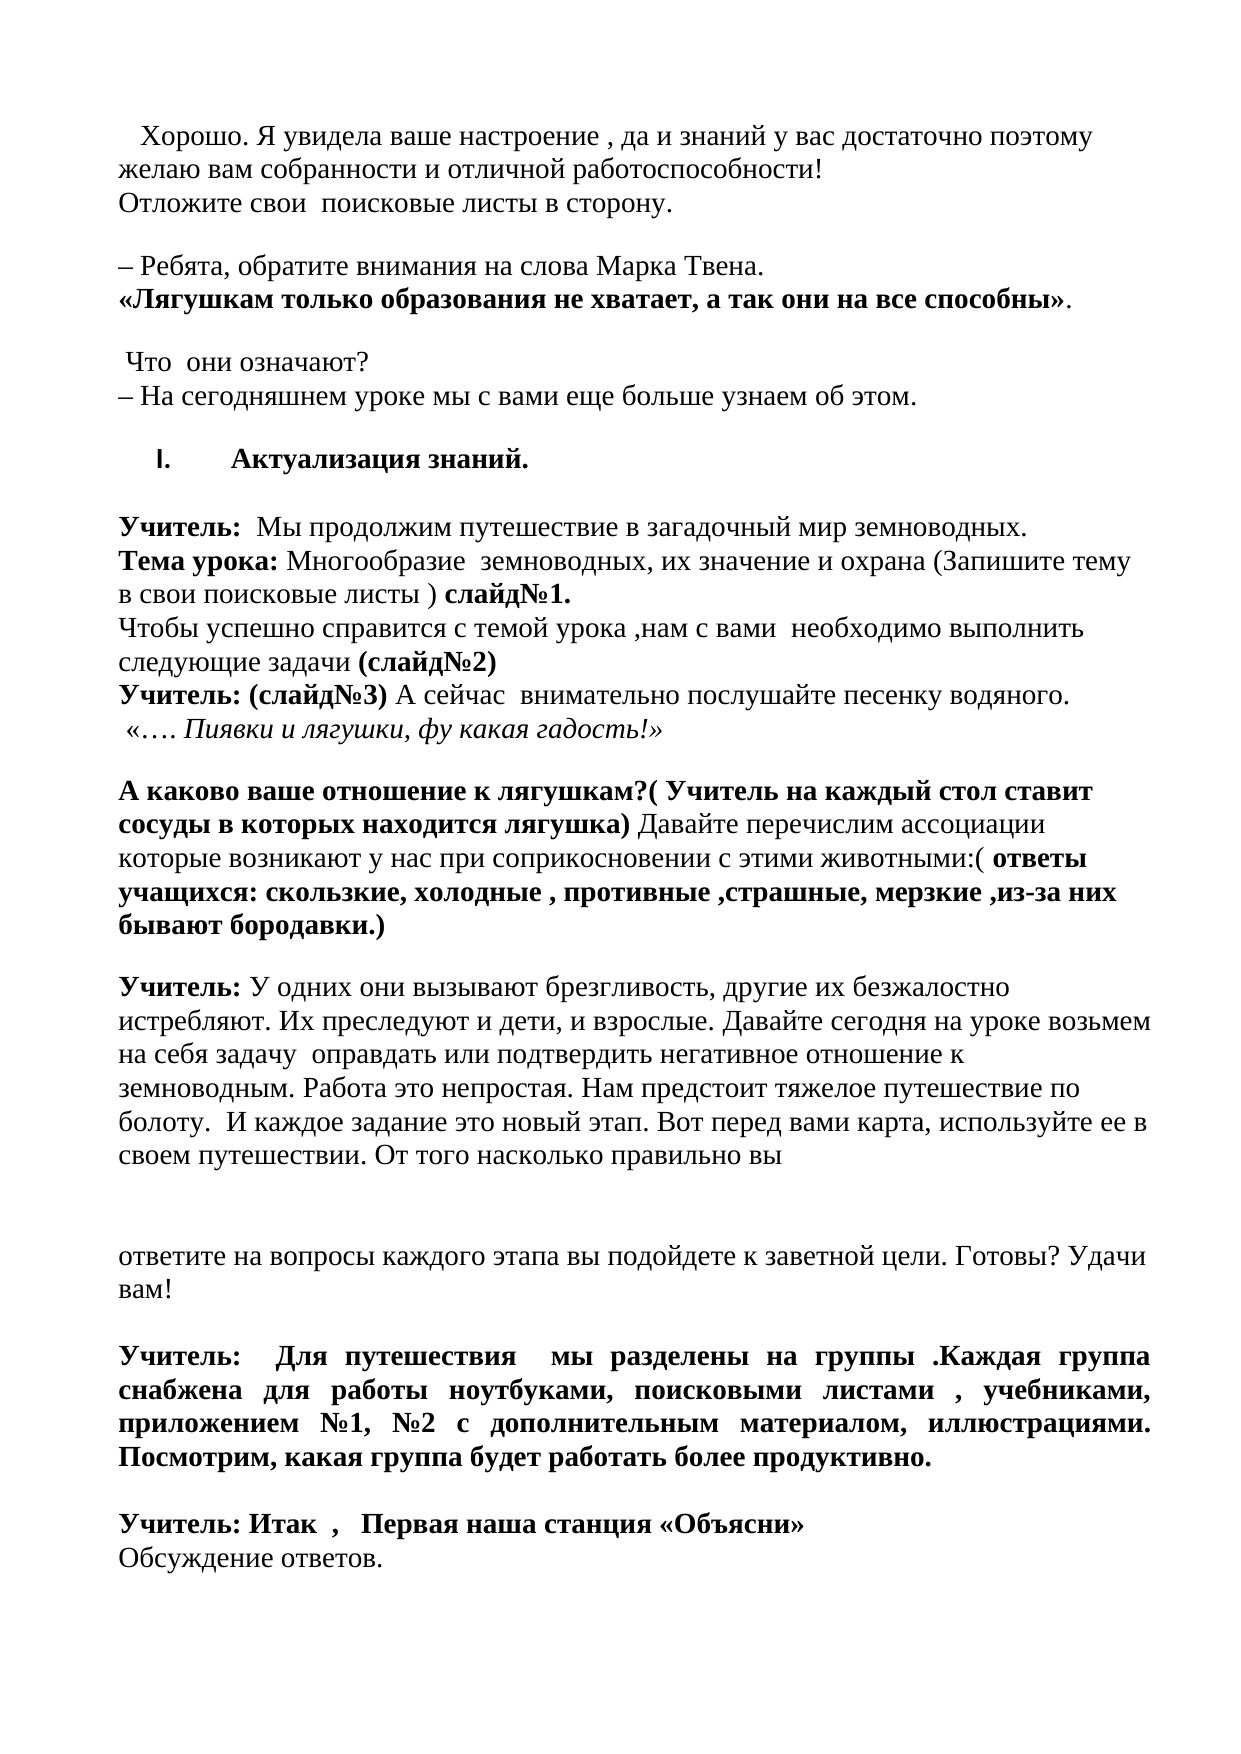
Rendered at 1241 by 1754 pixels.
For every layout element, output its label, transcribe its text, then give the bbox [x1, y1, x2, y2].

text А каково ваше отношение к лягушкам?( Учитель на каждый стол ставит сосуды в которых находится лягушка) Давайте перечислим ассоциации которые возникают у нас при соприкосновении с этими животными:( ответы учащихся: скользкие, холодные , противные ,страшные, мерзкие ,из-за них бывают бородавки.) [118, 773, 1152, 941]
text Хорошо. Я увидела ваше настроение , да и знаний у вас достаточно поэтому желаю вам собранности и отличной работоспособности! Отложите свои поисковые листы в сторону. [118, 118, 1152, 219]
text Учитель: У одних они вызывают брезгливость, другие их безжалостно истребляют. Их преследуют и дети, и взрослые. Давайте сегодня на уроке возьмем на себя задачу оправдать или подтвердить негативное отношение к земноводным. Работа это непростая. Нам предстоит тяжелое путешествие по болоту. И каждое задание это новый этап. Вот перед вами карта, используйте ее в своем путешествии. От того насколько правильно вы [118, 969, 1152, 1171]
text Учитель: (слайд№3) А сейчас внимательно послушайте песенку водяного. [118, 677, 1152, 711]
text ответите на вопросы каждого этапа вы подойдете к заветной цели. Готовы? Удачи вам! [118, 1238, 1152, 1305]
text Учитель: Для путешествия мы разделены на группы .Каждая группа снабжена для работы ноутбуками, поисковыми листами , учебниками, приложением №1, №2 с дополнительным материалом, иллюстрациями. Посмотрим, какая группа будет работать более продуктивно. [118, 1338, 1152, 1473]
text Чтобы успешно справится с темой урока ,нам с вами необходимо выполнить следующие задачи (слайд№2) [118, 610, 1152, 677]
text Тема урока: Многообразие земноводных, их значение и охрана (Запишите тему в свои поисковые листы ) слайд№1. [118, 543, 1152, 610]
text Обсуждение ответов. [118, 1540, 1152, 1573]
text – Ребята, обратите внимания на слова Марка Твена. «Лягушкам только образования не хватает, а так они на все способны». [118, 248, 1152, 315]
text Учитель: Итак , Первая наша станция «Объясни» [118, 1506, 1152, 1540]
text «…. Пиявки и лягушки, фу какая гадость!» [118, 711, 1152, 744]
list Актуализация знаний. [156, 440, 1152, 476]
text Что они означают? – На сегодняшнем уроке мы с вами еще больше узнаем об этом. [118, 344, 1152, 411]
text Учитель: Мы продолжим путешествие в загадочный мир земноводных. [118, 509, 1152, 543]
